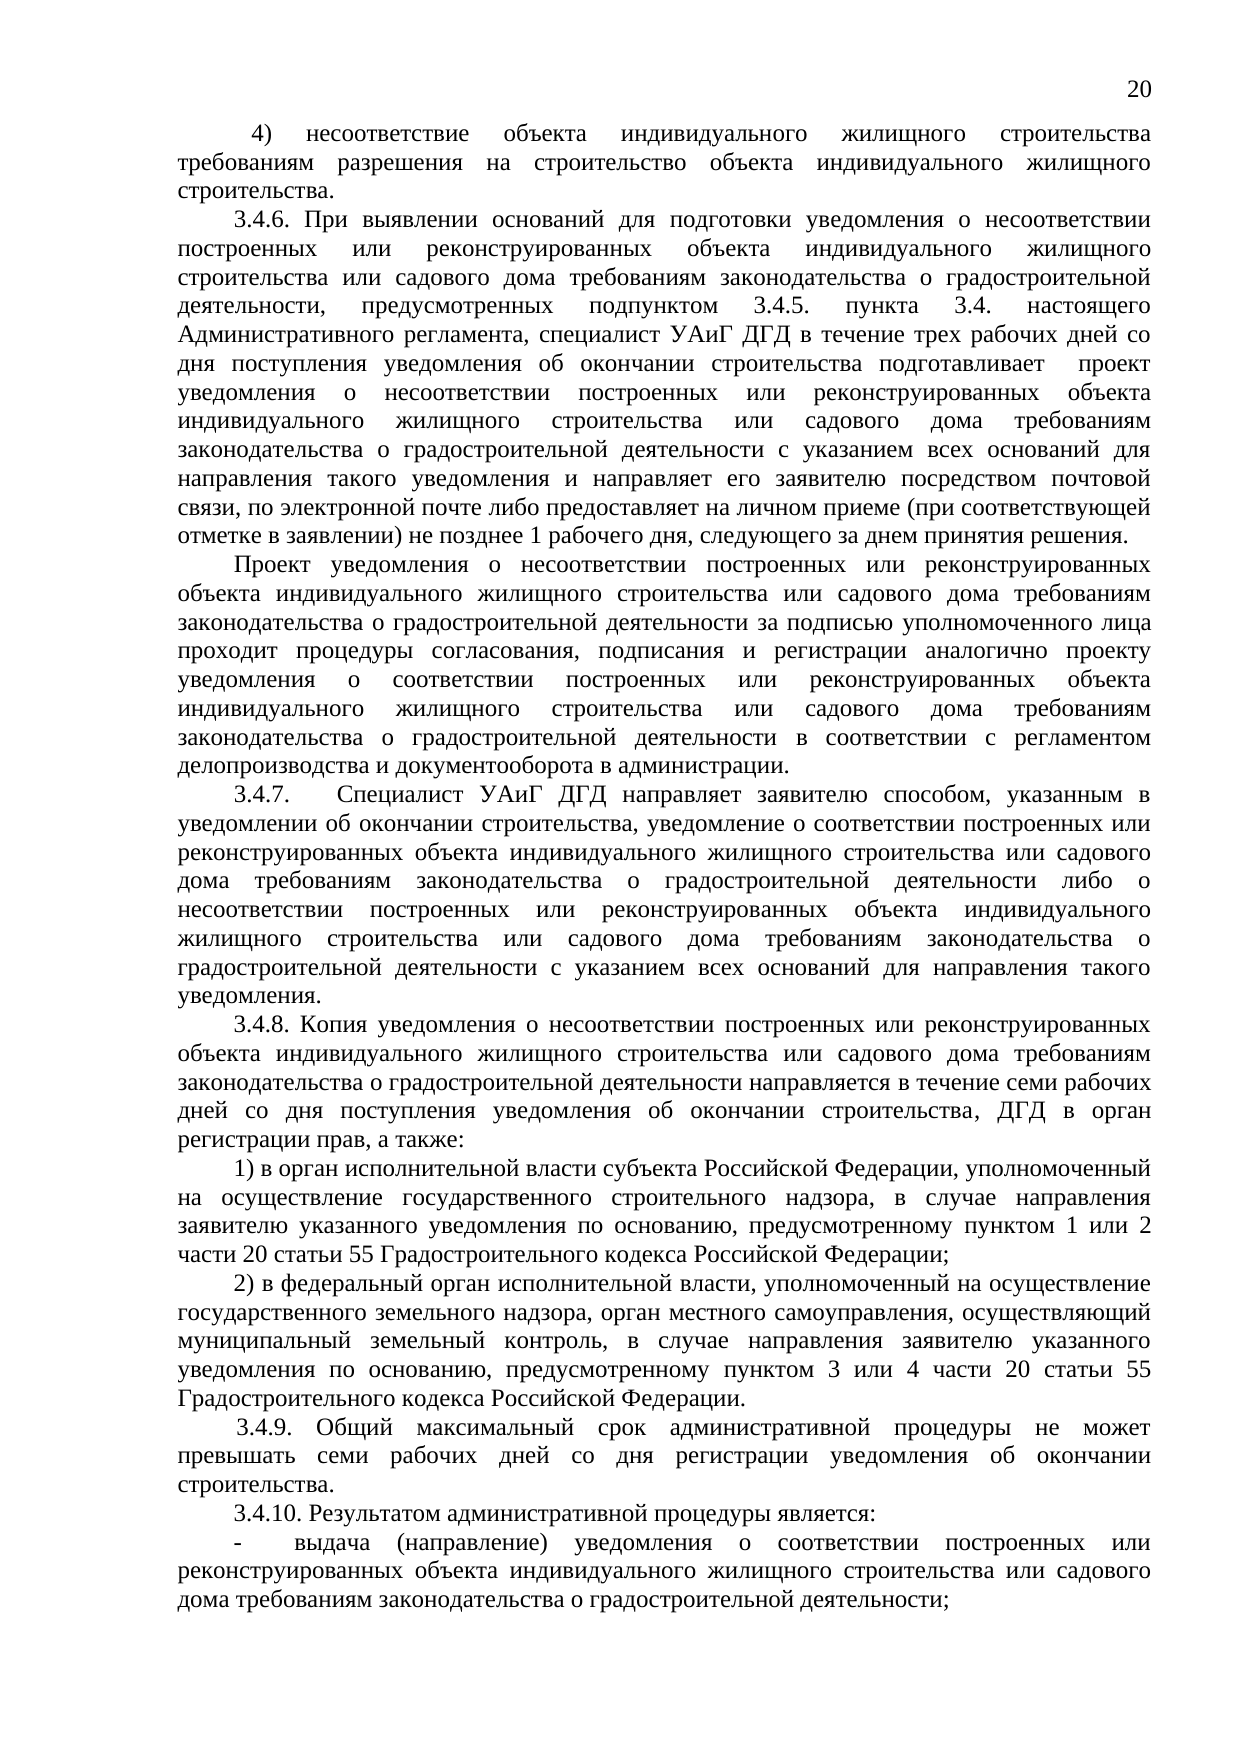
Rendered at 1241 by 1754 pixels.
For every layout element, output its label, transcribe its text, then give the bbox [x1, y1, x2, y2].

text 3.4.6. При выявлении оснований для подготовки уведомления о несоответствии построенных или реконструированных объекта индивидуального жилищного строительства или садового дома требованиям законодательства о градостроительной деятельности, предусмотренных подпунктом 3.4.5. пункта 3.4. настоящего Административного регламента, специалист УАиГ ДГД в течение трех рабочих дней со дня поступления уведомления об окончании строительства подготавливает проект уведомления о несоответствии построенных или реконструированных объекта индивидуального жилищного строительства или садового дома требованиям законодательства о градостроительной деятельности с указанием всех оснований для направления такого уведомления и направляет его заявителю посредством почтовой связи, по электронной почте либо предоставляет на личном приеме (при соответствующей отметке в заявлении) не позднее 1 рабочего дня, следующего за днем принятия решения. [177, 204, 1152, 549]
text - выдача (направление) уведомления о соответствии построенных или реконструированных объекта индивидуального жилищного строительства или садового дома требованиям законодательства о градостроительной деятельности; [177, 1527, 1152, 1613]
text 2) в федеральный орган исполнительной власти, уполномоченный на осуществление государственного земельного надзора, орган местного самоуправления, осуществляющий муниципальный земельный контроль, в случае направления заявителю указанного уведомления по основанию, предусмотренному пунктом 3 или 4 части 20 статьи 55 Градостроительного кодекса Российской Федерации. [177, 1268, 1152, 1412]
text Проект уведомления о несоответствии построенных или реконструированных объекта индивидуального жилищного строительства или садового дома требованиям законодательства о градостроительной деятельности за подписью уполномоченного лица проходит процедуры согласования, подписания и регистрации аналогично проекту уведомления о соответствии построенных или реконструированных объекта индивидуального жилищного строительства или садового дома требованиям законодательства о градостроительной деятельности в соответствии с регламентом делопроизводства и документооборота в администрации. [177, 549, 1152, 779]
text 3.4.8. Копия уведомления о несоответствии построенных или реконструированных объекта индивидуального жилищного строительства или садового дома требованиям законодательства о градостроительной деятельности направляется в течение семи рабочих дней со дня поступления уведомления об окончании строительства, ДГД в орган регистрации прав, а также: [177, 1009, 1152, 1153]
text 3.4.9. Общий максимальный срок административной процедуры не может превышать семи рабочих дней со дня регистрации уведомления об окончании строительства. [177, 1412, 1152, 1498]
text 3.4.7. Специалист УАиГ ДГД направляет заявителю способом, указанным в уведомлении об окончании строительства, уведомление о соответствии построенных или реконструированных объекта индивидуального жилищного строительства или садового дома требованиям законодательства о градостроительной деятельности либо о несоответствии построенных или реконструированных объекта индивидуального жилищного строительства или садового дома требованиям законодательства о градостроительной деятельности с указанием всех оснований для направления такого уведомления. [177, 779, 1152, 1009]
text 1) в орган исполнительной власти субъекта Российской Федерации, уполномоченный на осуществление государственного строительного надзора, в случае направления заявителю указанного уведомления по основанию, предусмотренному пунктом 1 или 2 части 20 статьи 55 Градостроительного кодекса Российской Федерации; [177, 1153, 1152, 1268]
text 4) несоответствие объекта индивидуального жилищного строительства требованиям разрешения на строительство объекта индивидуального жилищного строительства. [177, 118, 1152, 204]
text 3.4.10. Результатом административной процедуры является: [177, 1498, 1152, 1527]
